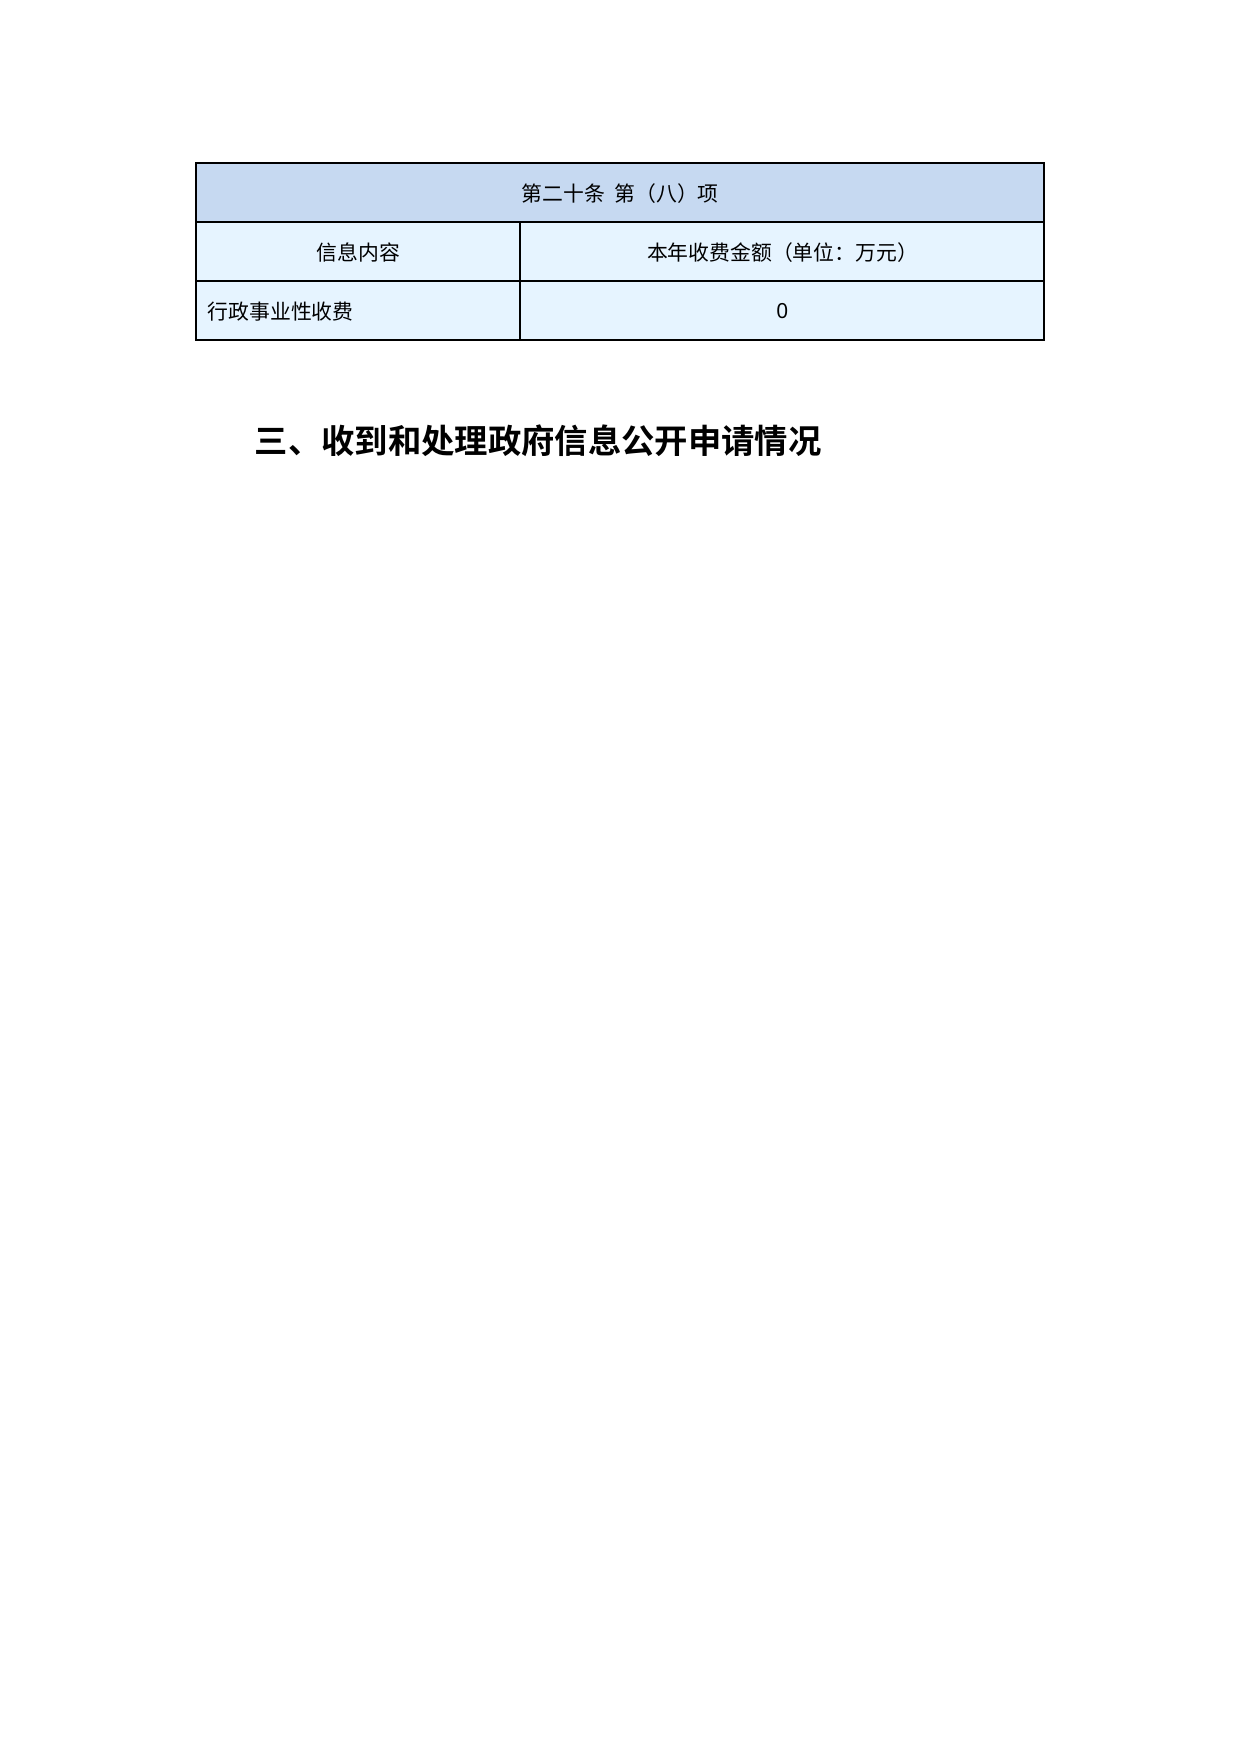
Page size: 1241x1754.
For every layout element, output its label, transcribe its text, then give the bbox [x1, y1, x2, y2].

table_cell 0 [521, 282, 1043, 339]
table_cell 信息内容 [197, 223, 519, 280]
table_cell 第二十条 第（八）项 [197, 164, 1043, 221]
table_cell 行政事业性收费 [197, 282, 519, 339]
list 三、收到和处理政府信息公开申请情况 [187, 406, 1053, 471]
table_cell 本年收费金额（单位：万元） [521, 223, 1043, 280]
